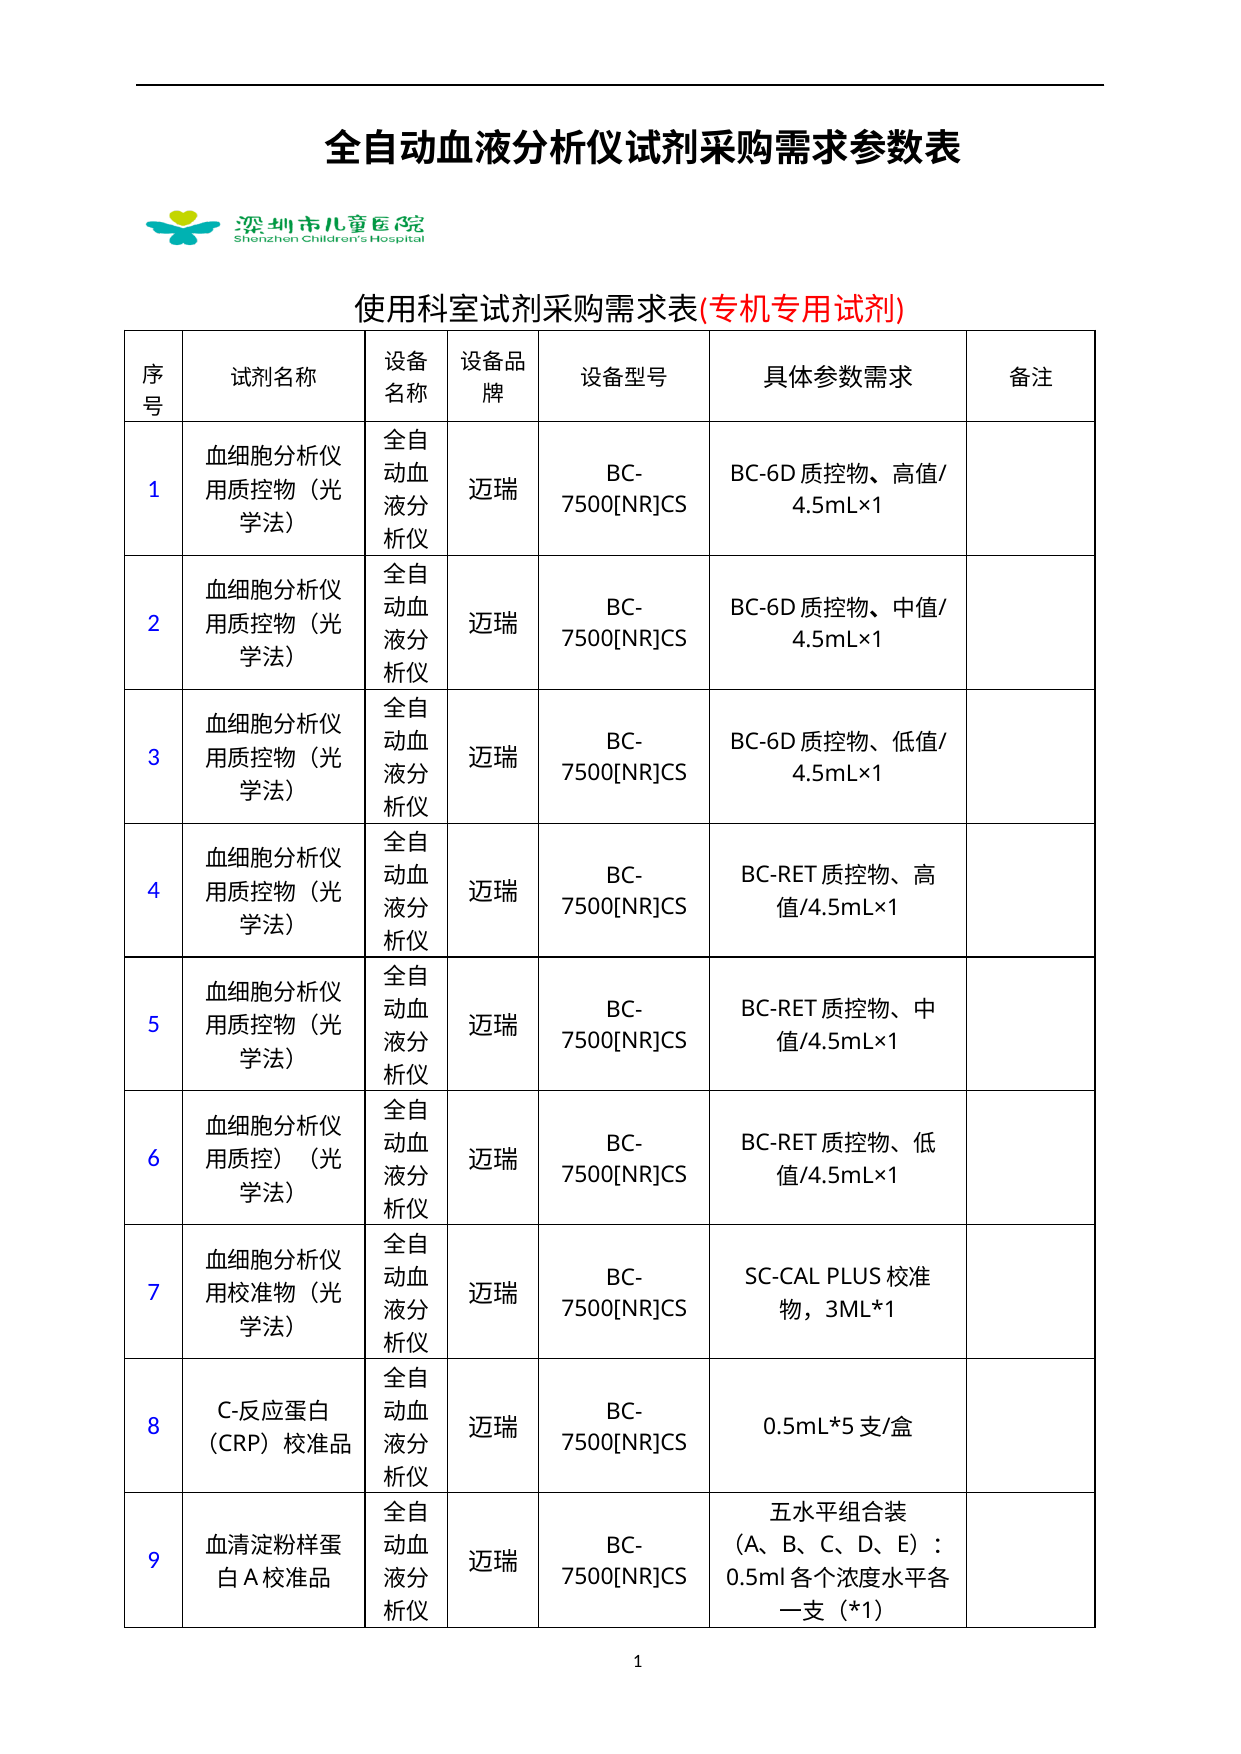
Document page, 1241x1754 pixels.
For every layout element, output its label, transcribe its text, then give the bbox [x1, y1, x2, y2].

table_cell 全自动血液分析仪 [366, 1493, 447, 1627]
table_cell BC-7500[NR]CS [539, 1359, 709, 1492]
table_header 序号 [125, 331, 182, 421]
table_cell 全自动血液分析仪 [366, 1225, 447, 1358]
table_cell 血细胞分析仪用质控物（光学法） [183, 422, 364, 554]
table_cell 迈瑞 [448, 690, 538, 822]
table_cell 迈瑞 [448, 958, 538, 1090]
table_cell BC-6D质控物、高值/4.5mL×1 [710, 422, 966, 554]
table_cell 全自动血液分析仪 [366, 1091, 447, 1224]
table_cell BC-7500[NR]CS [539, 824, 709, 956]
table_cell 迈瑞 [448, 824, 538, 956]
table_cell BC-7500[NR]CS [539, 1493, 709, 1627]
table_cell BC-7500[NR]CS [539, 690, 709, 822]
table_cell [967, 1493, 1094, 1627]
table_cell 迈瑞 [448, 1091, 538, 1224]
table_cell 血细胞分析仪用质控物（光学法） [183, 556, 364, 688]
table_header 设备品牌 [448, 331, 538, 421]
table_cell 0.5mL*5支/盒 [710, 1359, 966, 1492]
table_cell 血细胞分析仪用质控物（光学法） [183, 824, 364, 956]
table_cell 五水平组合装（A、B、C、D、E）：0.5ml各个浓度水平各一支（*1） [710, 1493, 966, 1627]
table_header 备注 [967, 331, 1094, 421]
table_cell 1 [125, 422, 182, 554]
table_cell [967, 1225, 1094, 1358]
table_cell 全自动血液分析仪 [366, 556, 447, 688]
table_cell 迈瑞 [448, 1493, 538, 1627]
table_cell 全自动血液分析仪 [366, 690, 447, 822]
table_cell 血细胞分析仪用校准物（光学法） [183, 1225, 364, 1358]
table_header 设备名称 [366, 331, 447, 421]
text 全自动血液分析仪试剂采购需求参数表 [136, 118, 1104, 172]
table_cell [967, 556, 1094, 688]
table_cell 迈瑞 [448, 556, 538, 688]
table_cell [967, 958, 1094, 1090]
table_cell 2 [125, 556, 182, 688]
table_cell BC-RET质控物、低值/4.5mL×1 [710, 1091, 966, 1224]
table_cell 迈瑞 [448, 1359, 538, 1492]
table_cell 全自动血液分析仪 [366, 958, 447, 1090]
table_cell BC-7500[NR]CS [539, 422, 709, 554]
table_cell 4 [125, 824, 182, 956]
table_cell [967, 1091, 1094, 1224]
table_cell 血细胞分析仪用质控）（光学法） [183, 1091, 364, 1224]
table_cell [967, 1359, 1094, 1492]
table_cell 5 [125, 958, 182, 1090]
table_cell 8 [125, 1359, 182, 1492]
table_cell BC-7500[NR]CS [539, 1225, 709, 1358]
table_cell 全自动血液分析仪 [366, 1359, 447, 1492]
table_cell 迈瑞 [448, 422, 538, 554]
table_cell SC-CAL PLUS校准物，3ML*1 [710, 1225, 966, 1358]
table_cell 血细胞分析仪用质控物（光学法） [183, 958, 364, 1090]
table_cell BC-7500[NR]CS [539, 1091, 709, 1224]
table_cell 全自动血液分析仪 [366, 422, 447, 554]
table_cell 9 [125, 1493, 182, 1627]
table_cell [967, 824, 1094, 956]
table_cell 迈瑞 [448, 1225, 538, 1358]
table_cell 3 [125, 690, 182, 822]
table_cell BC-7500[NR]CS [539, 958, 709, 1090]
table_cell [967, 690, 1094, 822]
table_cell [967, 422, 1094, 554]
table_cell BC-6D质控物、中值/4.5mL×1 [710, 556, 966, 688]
picture [135, 206, 431, 249]
table_cell 血细胞分析仪用质控物（光学法） [183, 690, 364, 822]
table_cell BC-RET质控物、中值/4.5mL×1 [710, 958, 966, 1090]
table_cell BC-RET质控物、高值/4.5mL×1 [710, 824, 966, 956]
table_cell 6 [125, 1091, 182, 1224]
table_cell 血清淀粉样蛋白A校准品 [183, 1493, 364, 1627]
table_header 试剂名称 [183, 331, 364, 421]
table_header 具体参数需求 [710, 331, 966, 421]
table_cell BC-7500[NR]CS [539, 556, 709, 688]
table_header 设备型号 [539, 331, 709, 421]
table_cell BC-6D质控物、低值/4.5mL×1 [710, 690, 966, 822]
table_cell 全自动血液分析仪 [366, 824, 447, 956]
table_cell C-反应蛋白（CRP）校准品 [183, 1359, 364, 1492]
table_cell 7 [125, 1225, 182, 1358]
text 使用科室试剂采购需求表(专机专用试剂) [136, 284, 1104, 329]
